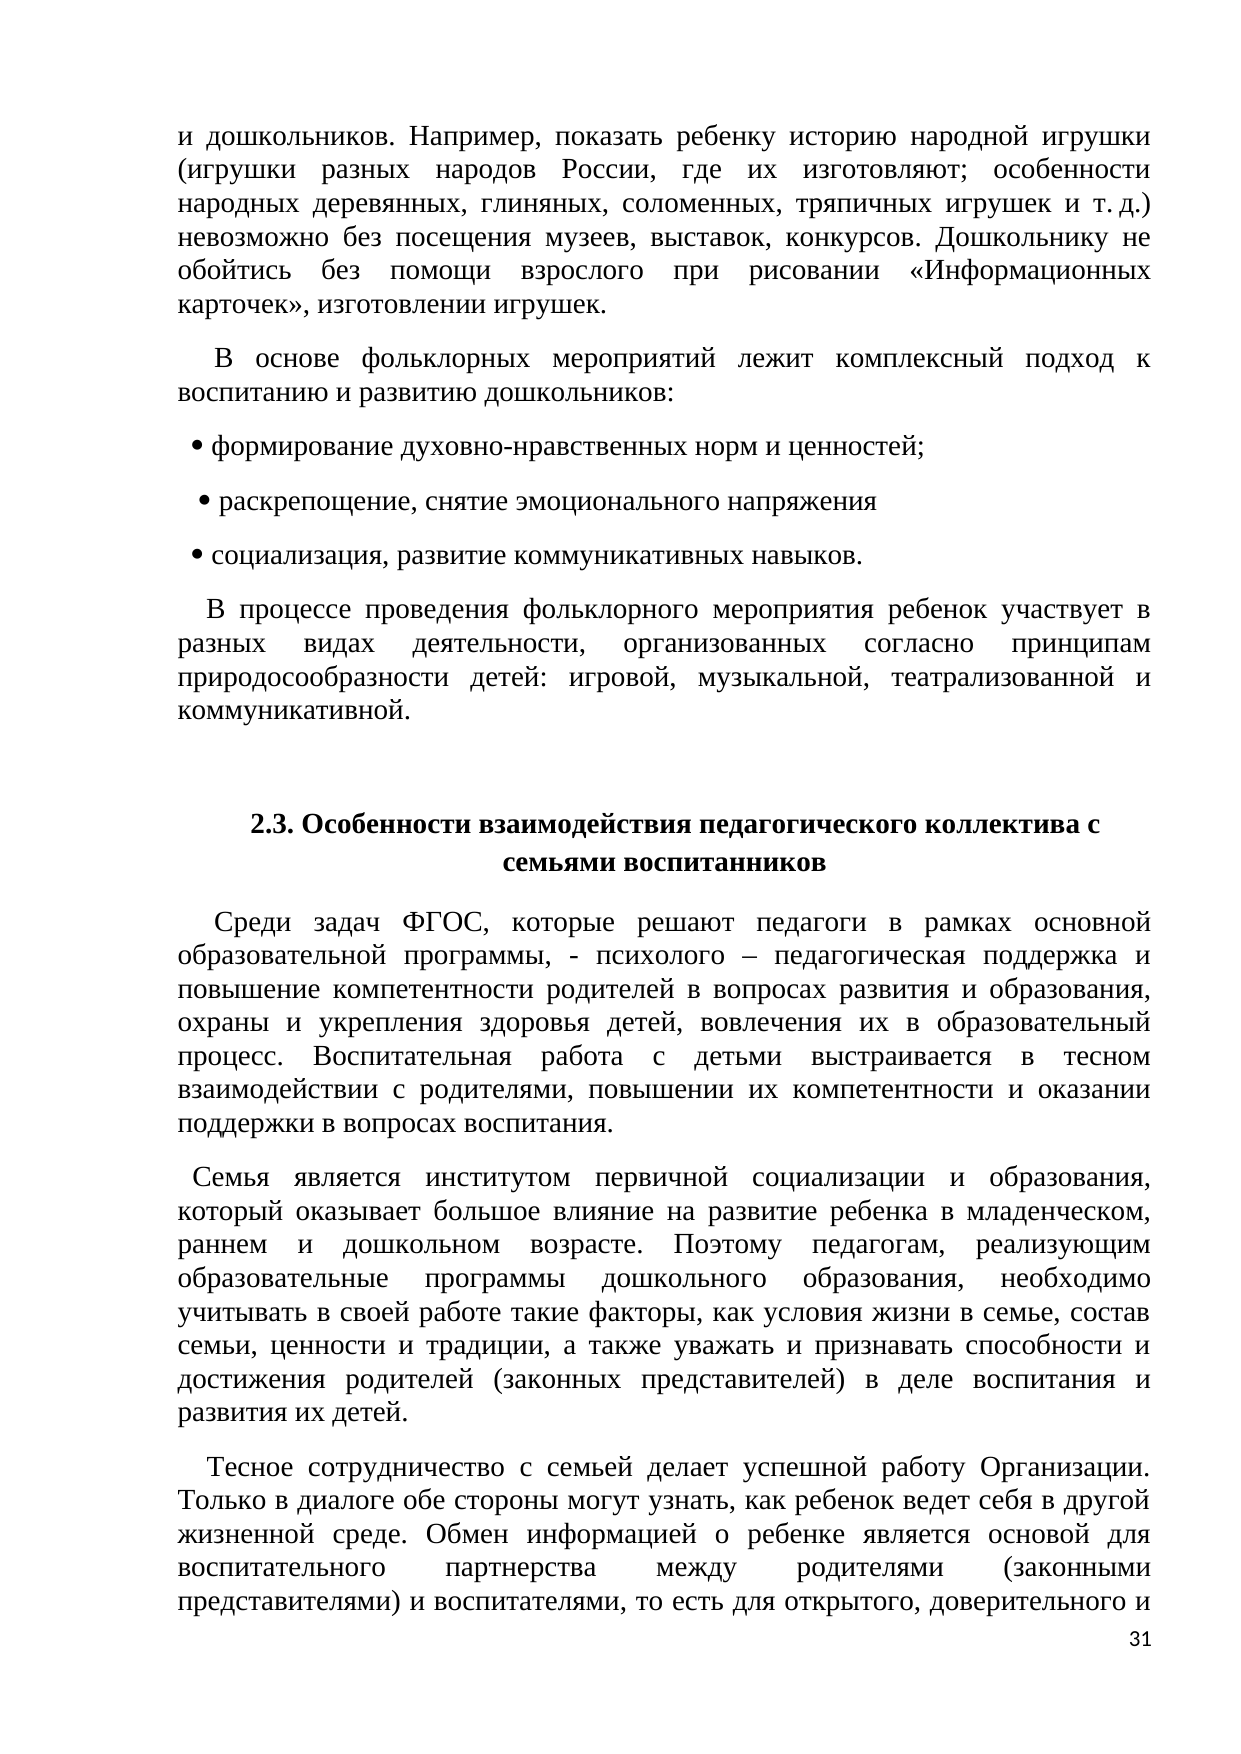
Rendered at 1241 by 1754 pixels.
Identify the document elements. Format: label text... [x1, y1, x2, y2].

text В процессе проведения фольклорного мероприятия ребенок участвует в разных видах деятельности, организованных согласно принципам природосообразности детей: игровой, музыкальной, театрализованной и коммуникативной. [177, 592, 1152, 726]
text раскрепощение, снятие эмоционального напряжения [177, 483, 1152, 516]
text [177, 1449, 1152, 1616]
text Среди задач ФГОС, которые решают педагоги в рамках основной образовательной программы, - психолого – педагогическая поддержка и повышение компетентности родителей в вопросах развития и образования, охраны и укрепления здоровья детей, вовлечения их в образовательный процесс. Воспитательная работа с детьми выстраивается в тесном взаимодействии с родителями, повышении их компетентности и оказании поддержки в вопросах воспитания. [177, 904, 1152, 1139]
text Семья является институтом первичной социализации и образования, который оказывает большое влияние на развитие ребенка в младенческом, раннем и дошкольном возрасте. Поэтому педагогам, реализующим образовательные программы дошкольного образования, необходимо учитывать в своей работе такие факторы, как условия жизни в семье, состав семьи, ценности и традиции, а также уважать и признавать способности и достижения родителей (законных представителей) в деле воспитания и развития их детей. [177, 1159, 1152, 1428]
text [177, 118, 1152, 319]
text 2.3. Особенности взаимодействия педагогического коллектива с семьями воспитанников [177, 806, 1152, 878]
text социализация, развитие коммуникативных навыков. [177, 537, 1152, 571]
text В основе фольклорных мероприятий лежит комплексный подход к воспитанию и развитию дошкольников: [177, 340, 1152, 407]
text формирование духовно-нравственных норм и ценностей; [177, 428, 1152, 462]
